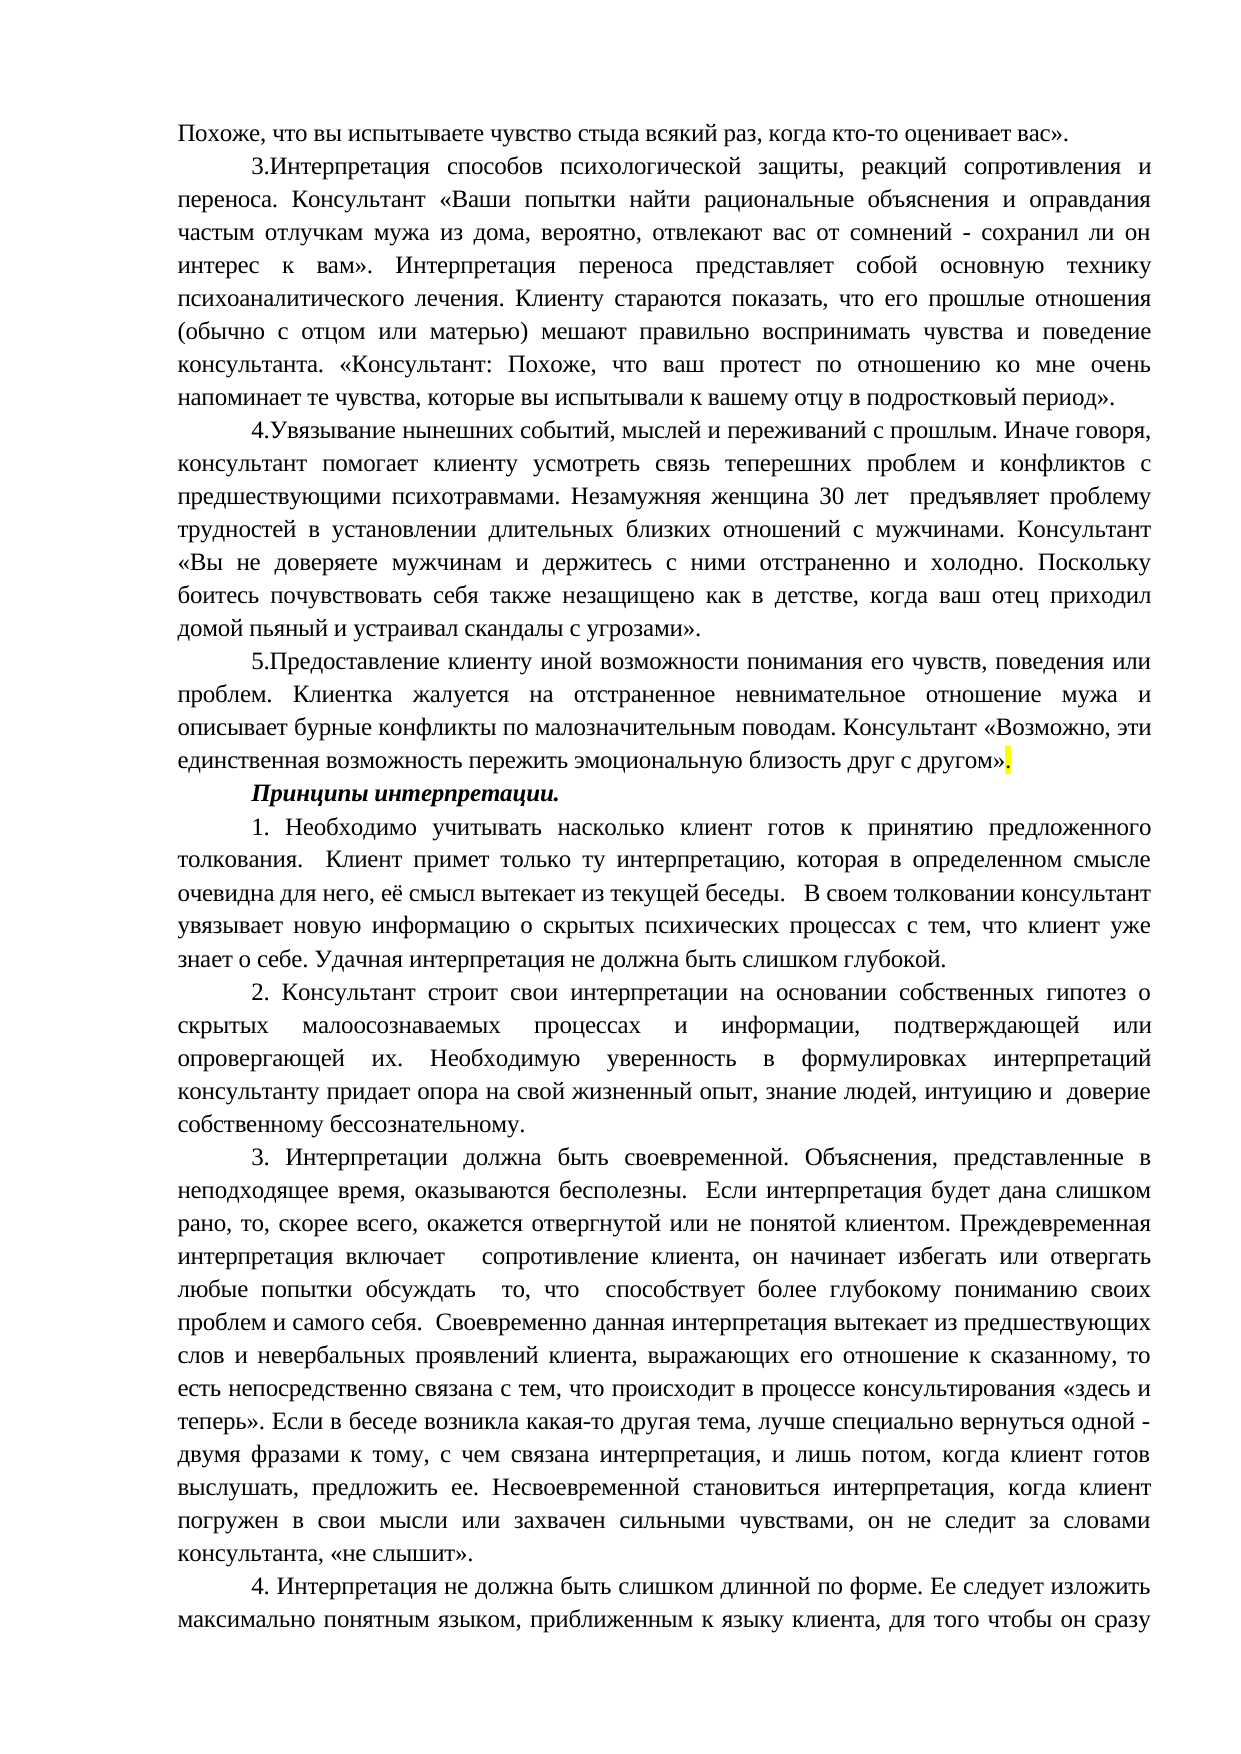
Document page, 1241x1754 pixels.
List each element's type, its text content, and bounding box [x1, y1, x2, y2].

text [177, 118, 1152, 147]
text 1. Необходимо учитывать насколько клиент готов к принятию предложенного толкования. Клиент примет только ту интерпретацию, которая в определенном смысле очевидна для него, её смысл вытекает из текущей беседы. В своем толковании консультант увязывает новую информацию о скрытых психических процессах с тем, что клиент уже знает о себе. Удачная интерпретация не должна быть слишком глубокой. [177, 812, 1152, 972]
text 5.Предоставление клиенту иной возможности понимания его чувств, поведения или проблем. Клиентка жалуется на отстраненное невнимательное отношение мужа и описывает бурные конфликты по малозначительным поводам. Консультант «Возможно, эти единственная возможность пережить эмоциональную близость друг с другом». [177, 646, 1152, 774]
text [177, 1571, 1152, 1633]
text 3.Интерпретация способов психологической защиты, реакций сопротивления и переноса. Консультант «Ваши попытки найти рациональные объяснения и оправдания частым отлучкам мужа из дома, вероятно, отвлекают вас от сомнений - сохранил ли он интерес к вам». Интерпретация переноса представляет собой основную технику психоаналитического лечения. Клиенту стараются показать, что его прошлые отношения (обычно с отцом или матерью) мешают правильно воспринимать чувства и поведение консультанта. «Консультант: Похоже, что ваш протест по отношению ко мне очень напоминает те чувства, которые вы испытывали к вашему отцу в подростковый период». [177, 151, 1152, 411]
text Принципы интерпретации. [177, 778, 1152, 807]
text 3. Интерпретации должна быть своевременной. Объяснения, представленные в неподходящее время, оказываются бесполезны. Если интерпретация будет дана слишком рано, то, скорее всего, окажется отвергнутой или не понятой клиентом. Преждевременная интерпретация включает сопротивление клиента, он начинает избегать или отвергать любые попытки обсуждать то, что способствует более глубокому пониманию своих проблем и самого себя. Своевременно данная интерпретация вытекает из предшествующих слов и невербальных проявлений клиента, выражающих его отношение к сказанному, то есть непосредственно связана с тем, что происходит в процессе консультирования «здесь и теперь». Если в беседе возникла какая-то другая тема, лучше специально вернуться одной - двумя фразами к тому, с чем связана интерпретация, и лишь потом, когда клиент готов выслушать, предложить ее. Несвоевременной становиться интерпретация, когда клиент погружен в свои мысли или захвачен сильными чувствами, он не следит за словами консультанта, «не слышит». [177, 1142, 1152, 1567]
text 4.Увязывание нынешних событий, мыслей и переживаний с прошлым. Иначе говоря, консультант помогает клиенту усмотреть связь теперешних проблем и конфликтов с предшествующими психотравмами. Незамужняя женщина 30 лет предъявляет проблему трудностей в установлении длительных близких отношений с мужчинами. Консультант «Вы не доверяете мужчинам и держитесь с ними отстраненно и холодно. Поскольку боитесь почувствовать себя также незащищено как в детстве, когда ваш отец приходил домой пьяный и устраивал скандалы с угрозами». [177, 415, 1152, 642]
text 2. Консультант строит свои интерпретации на основании собственных гипотез о скрытых малоосознаваемых процессах и информации, подтверждающей или опровергающей их. Необходимую уверенность в формулировках интерпретаций консультанту придает опора на свой жизненный опыт, знание людей, интуицию и доверие собственному бессознательному. [177, 977, 1152, 1137]
